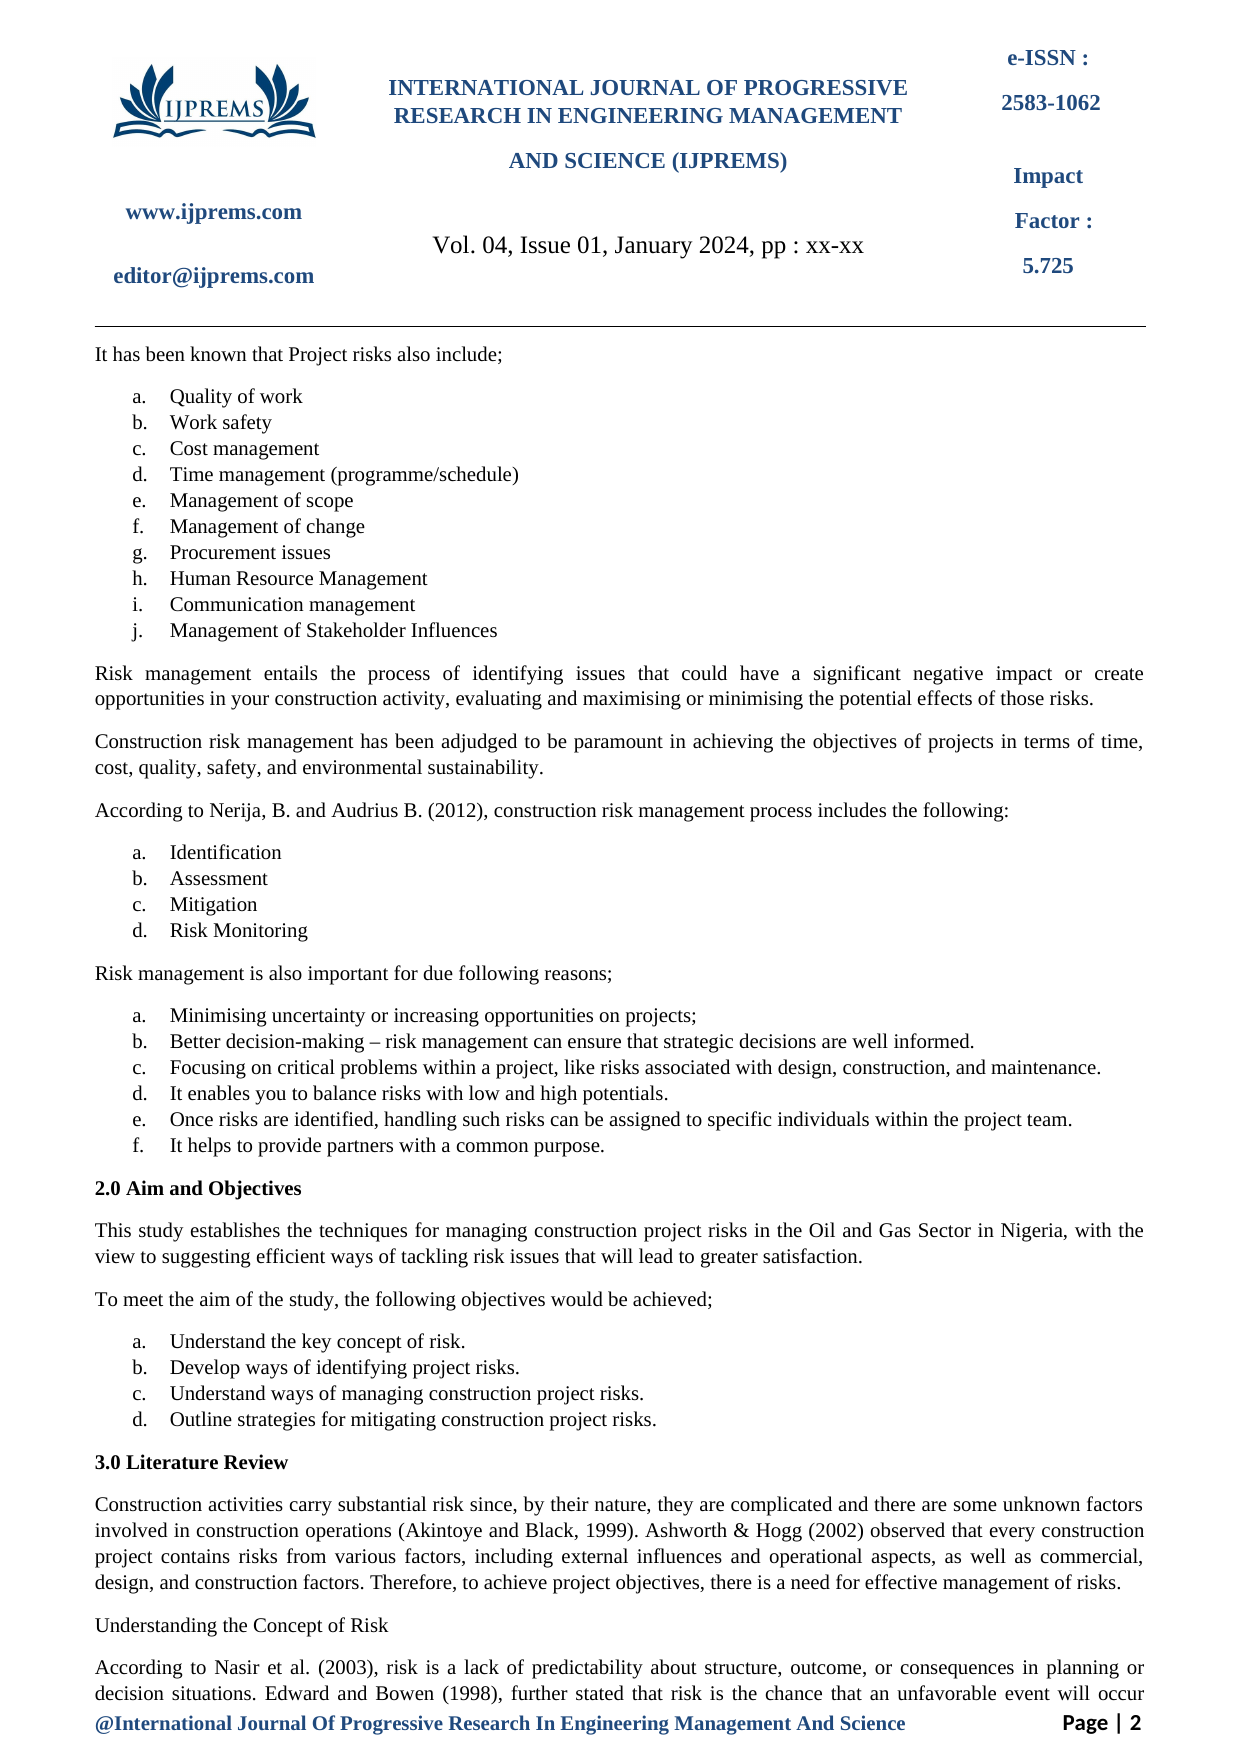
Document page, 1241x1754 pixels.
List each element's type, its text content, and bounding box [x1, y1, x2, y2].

list Assessment [132, 866, 1146, 890]
list Management of change [132, 514, 1146, 538]
list Understand the key concept of risk. [132, 1329, 1146, 1353]
list Focusing on critical problems within a project, like risks associated with design, construction, and maintenance. [132, 1055, 1146, 1079]
list Minimising uncertainty or increasing opportunities on projects; [132, 1003, 1146, 1027]
list Outline strategies for mitigating construction project risks. [132, 1407, 1146, 1431]
list Mitigation [132, 892, 1146, 916]
picture [111, 57, 317, 147]
list Better decision-making – risk management can ensure that strategic decisions are well informed. [132, 1029, 1146, 1053]
list Work safety [132, 410, 1146, 434]
list Identification [132, 840, 1146, 864]
list Risk Monitoring [132, 918, 1146, 942]
list Management of Stakeholder Influences [132, 618, 1146, 642]
text Construction activities carry substantial risk since, by their nature, they are complicated and there are some unknown factors involved in construction operations (Akintoye and Black, 1999). Ashworth & Hogg (2002) observed that every construction project contains risks from various factors, including external influences and operational aspects, as well as commercial, design, and construction factors. Therefore, to achieve project objectives, there is a need for effective management of risks. [94, 1492, 1146, 1594]
list Once risks are identified, handling such risks can be assigned to specific individuals within the project team. [132, 1107, 1146, 1131]
list Communication management [132, 592, 1146, 616]
text Risk management entails the process of identifying issues that could have a significant negative impact or create opportunities in your construction activity, evaluating and maximising or minimising the potential effects of those risks. [94, 660, 1146, 710]
text It has been known that Project risks also include; [94, 342, 1146, 366]
text Understanding the Concept of Risk [94, 1613, 1146, 1637]
list Quality of work [132, 384, 1146, 408]
list Procurement issues [132, 540, 1146, 564]
text To meet the aim of the study, the following objectives would be achieved; [94, 1287, 1146, 1311]
list Time management (programme/schedule) [132, 462, 1146, 486]
text 3.0 Literature Review [94, 1449, 1146, 1474]
list It helps to provide partners with a common purpose. [132, 1133, 1146, 1157]
text 2.0 Aim and Objectives [94, 1175, 1146, 1199]
list Human Resource Management [132, 566, 1146, 590]
list Understand ways of managing construction project risks. [132, 1381, 1146, 1405]
text Risk management is also important for due following reasons; [94, 961, 1146, 984]
list Management of scope [132, 488, 1146, 512]
list It enables you to balance risks with low and high potentials. [132, 1081, 1146, 1105]
text This study establishes the techniques for managing construction project risks in the Oil and Gas Sector in Nigeria, with the view to suggesting efficient ways of tackling risk issues that will lead to greater satisfaction. [94, 1218, 1146, 1268]
text Construction risk management has been adjudged to be paramount in achieving the objectives of projects in terms of time, cost, quality, safety, and environmental sustainability. [94, 729, 1146, 779]
list Cost management [132, 436, 1146, 460]
text According to Nerija, B. and Audrius B. (2012), construction risk management process includes the following: [94, 797, 1146, 822]
list Develop ways of identifying project risks. [132, 1355, 1146, 1379]
